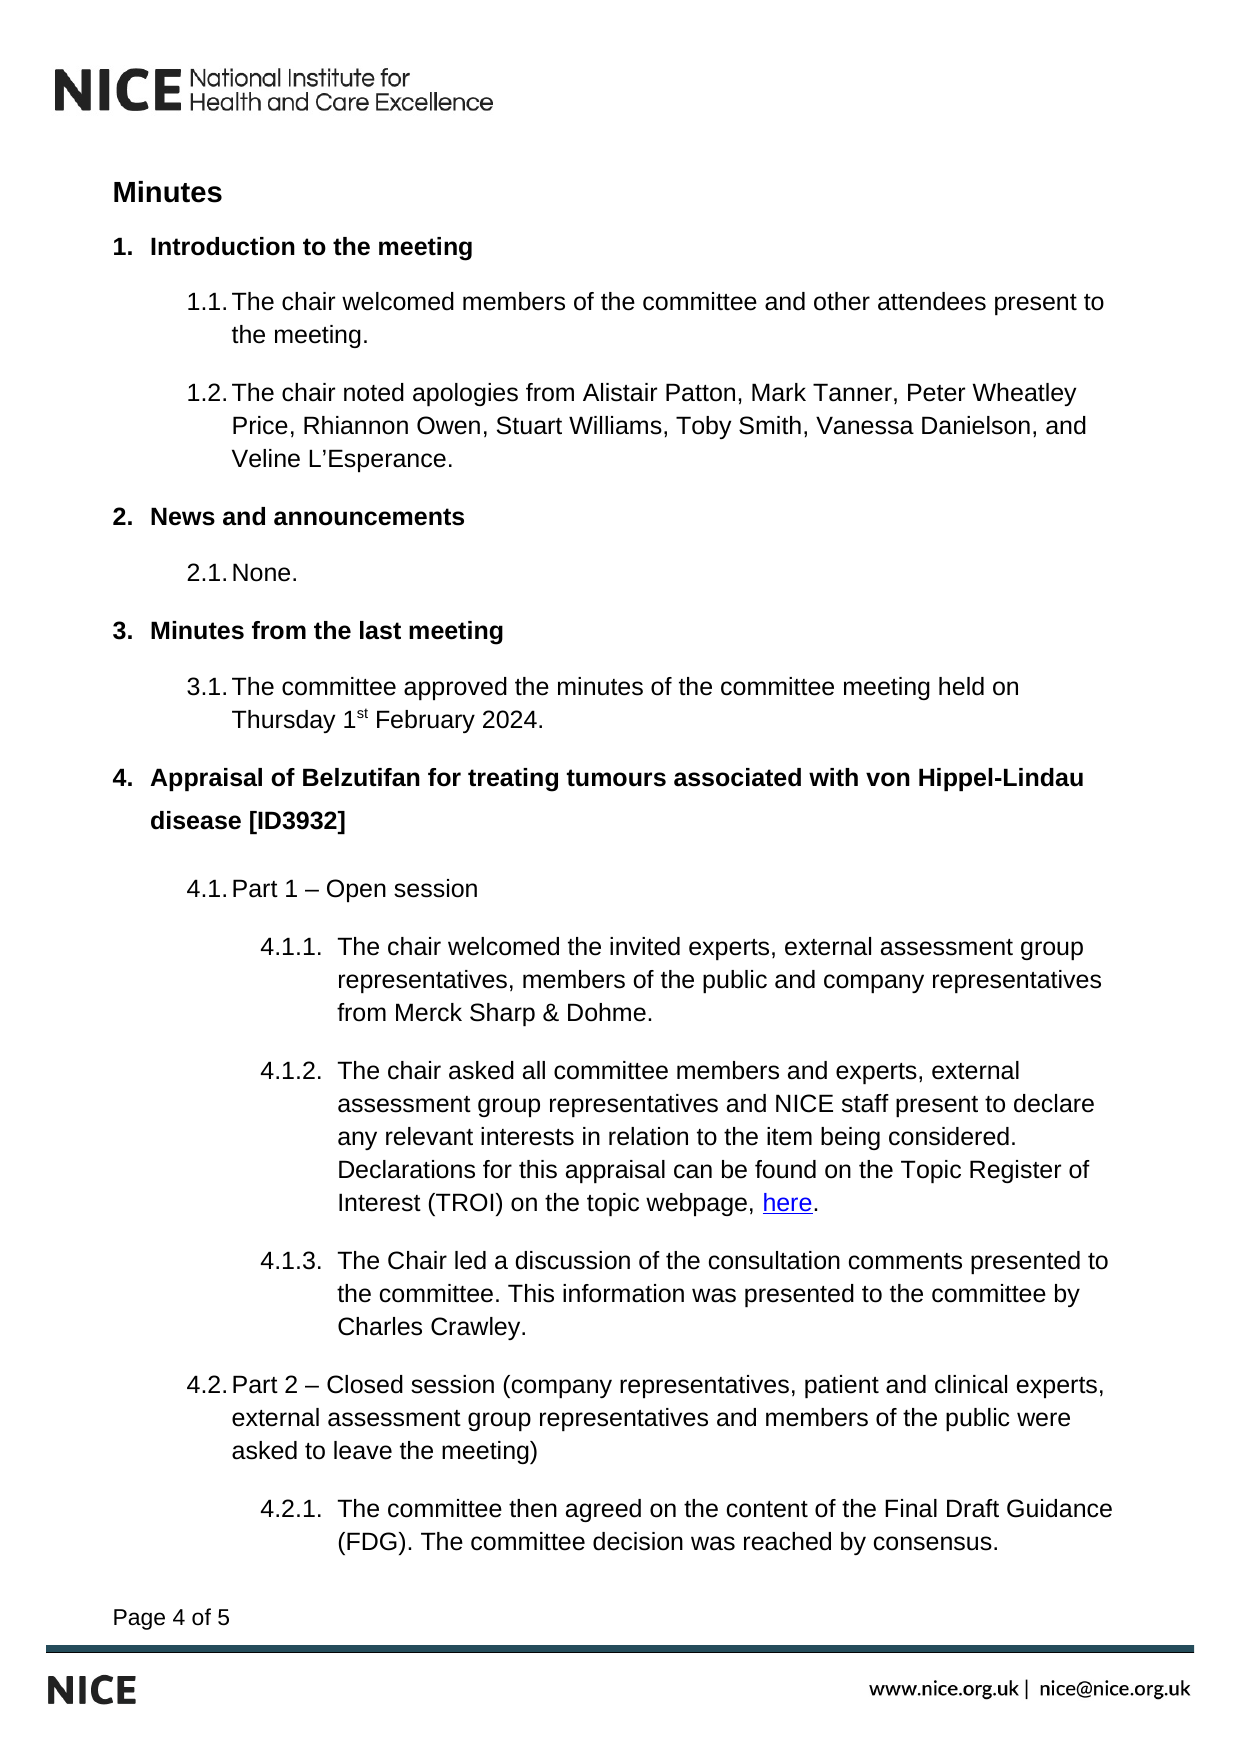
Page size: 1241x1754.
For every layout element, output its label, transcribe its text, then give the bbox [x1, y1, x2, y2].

text The chair noted apologies from Alistair Patton, Mark Tanner, Peter Wheatley Price, Rhiannon Owen, Stuart Williams, Toby Smith, Vanessa Danielson, and Veline L’Esperance. [186, 378, 1128, 473]
subtitle Introduction to the meeting [112, 232, 1128, 260]
subtitle Minutes from the last meeting [112, 616, 1128, 645]
list Part 1 – Open session [186, 874, 1128, 903]
subtitle News and announcements [112, 502, 1128, 531]
list The chair welcomed the invited experts, external assessment group representatives, members of the public and company representatives from Merck Sharp & Dohme. [260, 932, 1128, 1027]
list The Chair led a discussion of the consultation comments presented to the committee. This information was presented to the committee by Charles Crawley. [260, 1246, 1128, 1341]
list Part 2 – Closed session (company representatives, patient and clinical experts, external assessment group representatives and members of the public were asked to leave the meeting) [186, 1370, 1128, 1465]
list The committee then agreed on the content of the Final Draft Guidance (FDG). The committee decision was reached by consensus. [260, 1494, 1128, 1556]
list Appraisal of Belzutifan for treating tumours associated with von Hippel-Lindau disease [ID3932] [112, 763, 1128, 834]
picture [32, 47, 511, 128]
picture [46, 1645, 1195, 1729]
subtitle Minutes [112, 175, 1128, 208]
list The chair asked all committee members and experts, external assessment group representatives and NICE staff present to declare any relevant interests in relation to the item being considered. Declarations for this appraisal can be found on the Topic Register of Interest (TROI) on the topic webpage, here. [260, 1056, 1128, 1217]
text None. [186, 558, 1128, 587]
text The chair welcomed members of the committee and other attendees present to the meeting. [186, 287, 1128, 349]
text The committee approved the minutes of the committee meeting held on Thursday 1st February 2024. [186, 672, 1128, 733]
